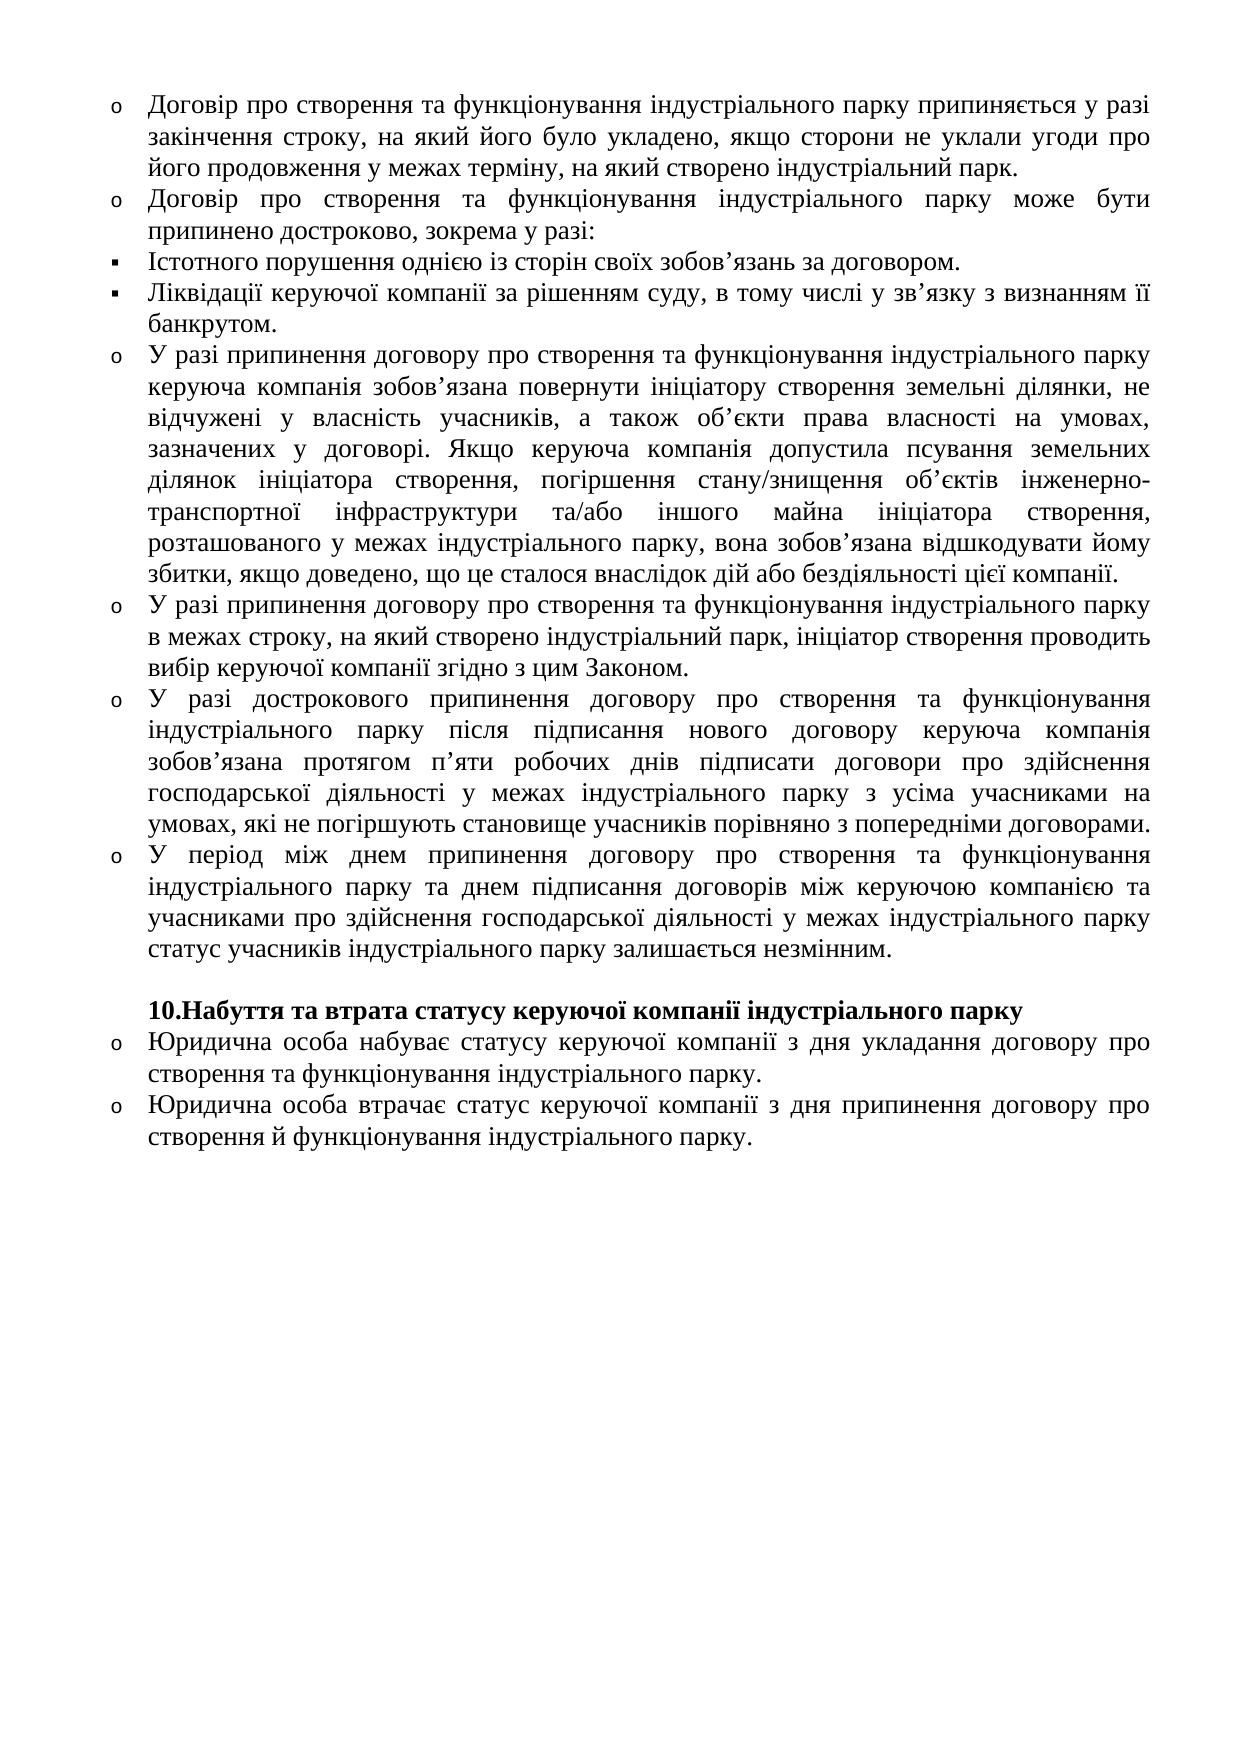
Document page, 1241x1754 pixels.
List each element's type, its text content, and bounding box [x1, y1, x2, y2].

list У разі дострокового припинення договору про створення та функціонування індустріального парку після підписання нового договору керуюча компанія зобов’язана протягом п’яти робочих днів підписати договори про здійснення господарської діяльності у межах індустріального парку з усіма учасниками на умовах, які не погіршують становище учасників порівняно з попередніми договорами. [110, 682, 1152, 838]
list У період між днем припинення договору про створення та функціонування індустріального парку та днем підписання договорів між керуючою компанією та учасниками про здійснення господарської діяльності у межах індустріального парку статус учасників індустріального парку залишається незмінним. [110, 838, 1152, 963]
list У разі припинення договору про створення та функціонування індустріального парку керуюча компанія зобов’язана повернути ініціатору створення земельні ділянки, не відчужені у власність учасників, а також об’єкти права власності на умовах, зазначених у договорі. Якщо керуюча компанія допустила псування земельних ділянок ініціатора створення, погіршення стану/знищення об’єктів інженерно-транспортної інфраструктури та/або іншого майна ініціатора створення, розташованого у межах індустріального парку, вона зобов’язана відшкодувати йому збитки, якщо доведено, що це сталося внаслідок дій або бездіяльності цієї компанії. [110, 338, 1152, 588]
list Істотного порушення однією із сторін своїх зобов’язань за договором. [110, 245, 1152, 276]
text 10.Набуття та втрата статусу керуючої компанії індустріального парку [148, 994, 1152, 1025]
list Юридична особа втрачає статус керуючої компанії з дня припинення договору про створення й функціонування індустріального парку. [110, 1088, 1152, 1151]
list Ліквідації керуючої компанії за рішенням суду, в тому числі у зв’язку з визнанням її банкрутом. [110, 276, 1152, 338]
list Договір про створення та функціонування індустріального парку припиняється у разі закінчення строку, на який його було укладено, якщо сторони не уклали угоди про його продовження у межах терміну, на який створено індустріальний парк. [110, 88, 1152, 182]
list У разі припинення договору про створення та функціонування індустріального парку в межах строку, на який створено індустріальний парк, ініціатор створення проводить вибір керуючої компанії згідно з цим Законом. [110, 588, 1152, 682]
list Юридична особа набуває статусу керуючої компанії з дня укладання договору про створення та функціонування індустріального парку. [110, 1025, 1152, 1088]
list Договір про створення та функціонування індустріального парку може бути припинено достроково, зокрема у разі: [110, 182, 1152, 245]
